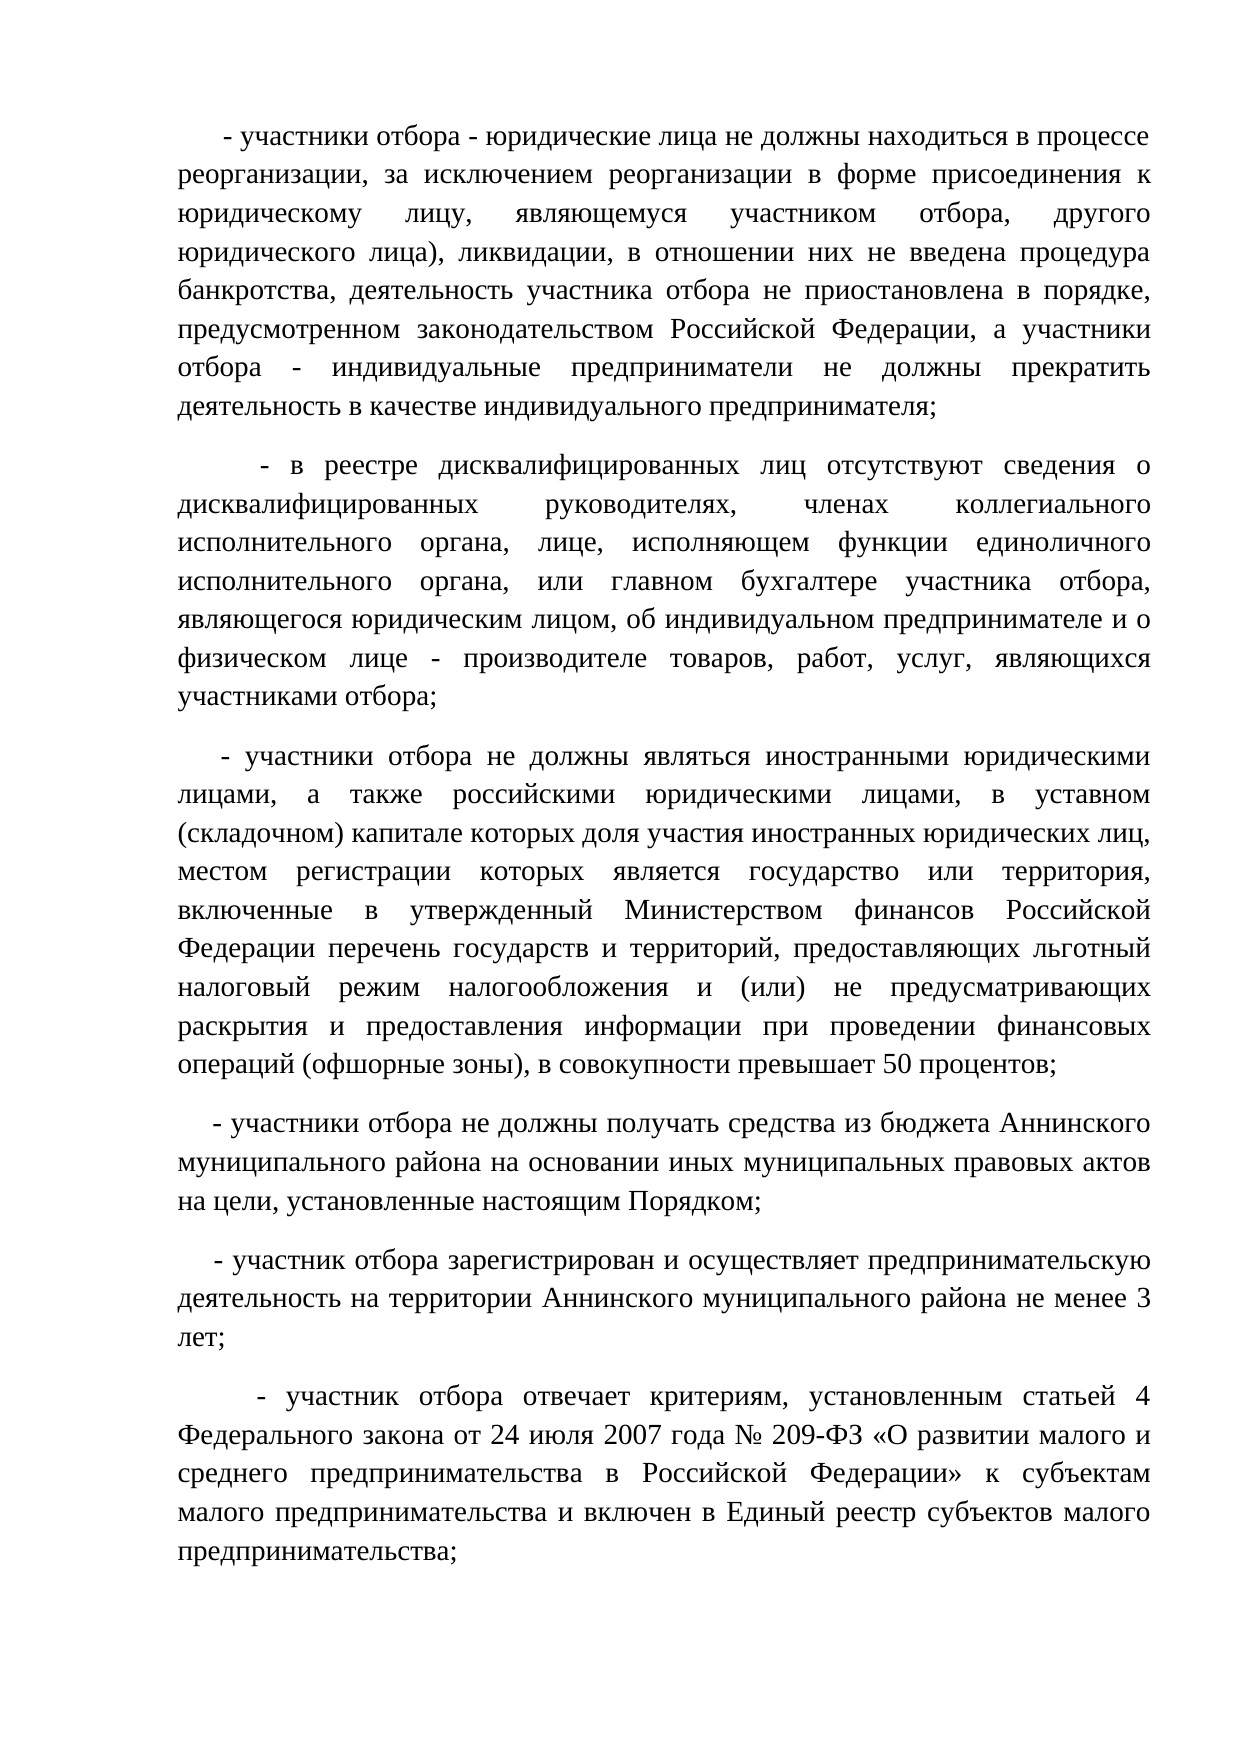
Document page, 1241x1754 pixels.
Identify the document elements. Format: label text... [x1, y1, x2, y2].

text - участники отбора не должны являться иностранными юридическими лицами, а также российскими юридическими лицами, в уставном (складочном) капитале которых доля участия иностранных юридических лиц, местом регистрации которых является государство или территория, включенные в утвержденный Министерством финансов Российской Федерации перечень государств и территорий, предоставляющих льготный налоговый режим налогообложения и (или) не предусматривающих раскрытия и предоставления информации при проведении финансовых операций (офшорные зоны), в совокупности превышает 50 процентов; [177, 738, 1152, 1080]
text - участник отбора отвечает критериям, установленным статьей 4 Федерального закона от 24 июля 2007 года № 209-ФЗ «О развитии малого и среднего предпринимательства в Российской Федерации» к субъектам малого предпринимательства и включен в Единый реестр субъектов малого предпринимательства; [177, 1378, 1152, 1566]
text - участники отбора - юридические лица не должны находиться в процессе реорганизации, за исключением реорганизации в форме присоединения к юридическому лицу, являющемуся участником отбора, другого юридического лица), ликвидации, в отношении них не введена процедура банкротства, деятельность участника отбора не приостановлена в порядке, предусмотренном законодательством Российской Федерации, а участники отбора - индивидуальные предприниматели не должны прекратить деятельность в качестве индивидуального предпринимателя; [177, 118, 1152, 421]
text - участник отбора зарегистрирован и осуществляет предпринимательскую деятельность на территории Аннинского муниципального района не менее 3 лет; [177, 1242, 1152, 1353]
text - участники отбора не должны получать средства из бюджета Аннинского муниципального района на основании иных муниципальных правовых актов на цели, установленные настоящим Порядком; [177, 1106, 1152, 1216]
text - в реестре дисквалифицированных лиц отсутствуют сведения о дисквалифицированных руководителях, членах коллегиального исполнительного органа, лице, исполняющем функции единоличного исполнительного органа, или главном бухгалтере участника отбора, являющегося юридическим лицом, об индивидуальном предпринимателе и о физическом лице - производителе товаров, работ, услуг, являющихся участниками отбора; [177, 447, 1152, 712]
